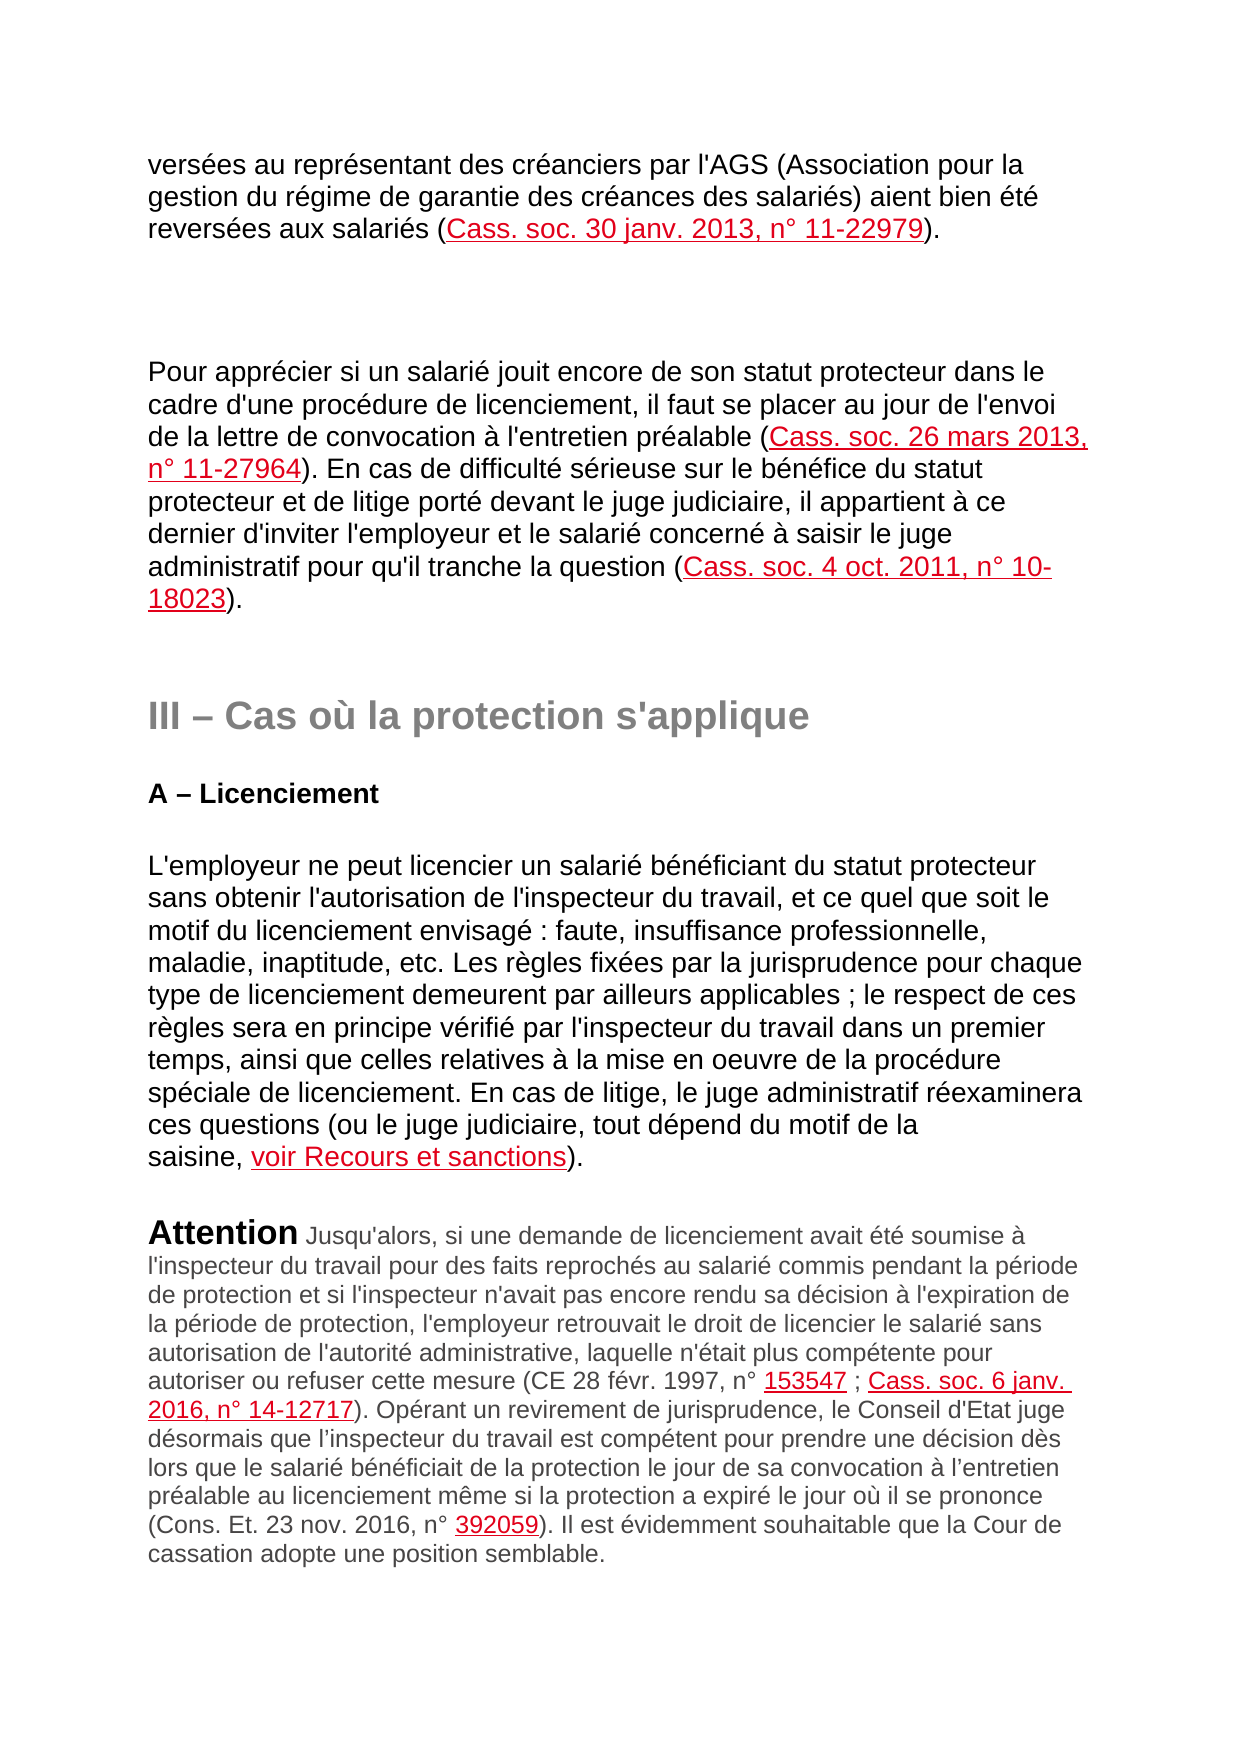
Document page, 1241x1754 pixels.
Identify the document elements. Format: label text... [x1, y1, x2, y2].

text Pour apprécier si un salarié jouit encore de son statut protecteur dans le cadre d'une procédure de licenciement, il faut se placer au jour de l'envoi de la lettre de convocation à l'entretien préalable (Cass. soc. 26 mars 2013, n° 11-27964). En cas de difficulté sérieuse sur le bénéfice du statut protecteur et de litige porté devant le juge judiciaire, il appartient à ce dernier d'inviter l'employeur et le salarié concerné à saisir le juge administratif pour qu'il tranche la question (Cass. soc. 4 oct. 2011, n° 10-18023). [148, 355, 1093, 614]
text L'employeur ne peut licencier un salarié bénéficiant du statut protecteur sans obtenir l'autorisation de l'inspecteur du travail, et ce quel que soit le motif du licenciement envisagé : faute, insuffisance professionnelle, maladie, inaptitude, etc. Les règles fixées par la jurisprudence pour chaque type de licenciement demeurent par ailleurs applicables ; le respect de ces règles sera en principe vérifié par l'inspecteur du travail dans un premier temps, ainsi que celles relatives à la mise en oeuvre de la procédure spéciale de licenciement. En cas de litige, le juge administratif réexaminera ces questions (ou le juge judiciaire, tout dépend du motif de la saisine, voir Recours et sanctions). [148, 849, 1093, 1173]
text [148, 148, 1093, 245]
text III – Cas où la protection s'applique [148, 693, 1093, 738]
text A – Licenciement [148, 777, 1093, 810]
text Attention Jusqu'alors, si une demande de licenciement avait été soumise à l'inspecteur du travail pour des faits reprochés au salarié commis pendant la période de protection et si l'inspecteur n'avait pas encore rendu sa décision à l'expiration de la période de protection, l'employeur retrouvait le droit de licencier le salarié sans autorisation de l'autorité administrative, laquelle n'était plus compétente pour autoriser ou refuser cette mesure (CE 28 févr. 1997, n° 153547 ; Cass. soc. 6 janv. 2016, n° 14-12717). Opérant un revirement de jurisprudence, le Conseil d'Etat juge désormais que l’inspecteur du travail est compétent pour prendre une décision dès lors que le salarié bénéficiait de la protection le jour de sa convocation à l’entretien préalable au licenciement même si la protection a expiré le jour où il se prononce (Cons. Et. 23 nov. 2016, n° 392059). Il est évidemment souhaitable que la Cour de cassation adopte une position semblable. [148, 1212, 1093, 1568]
